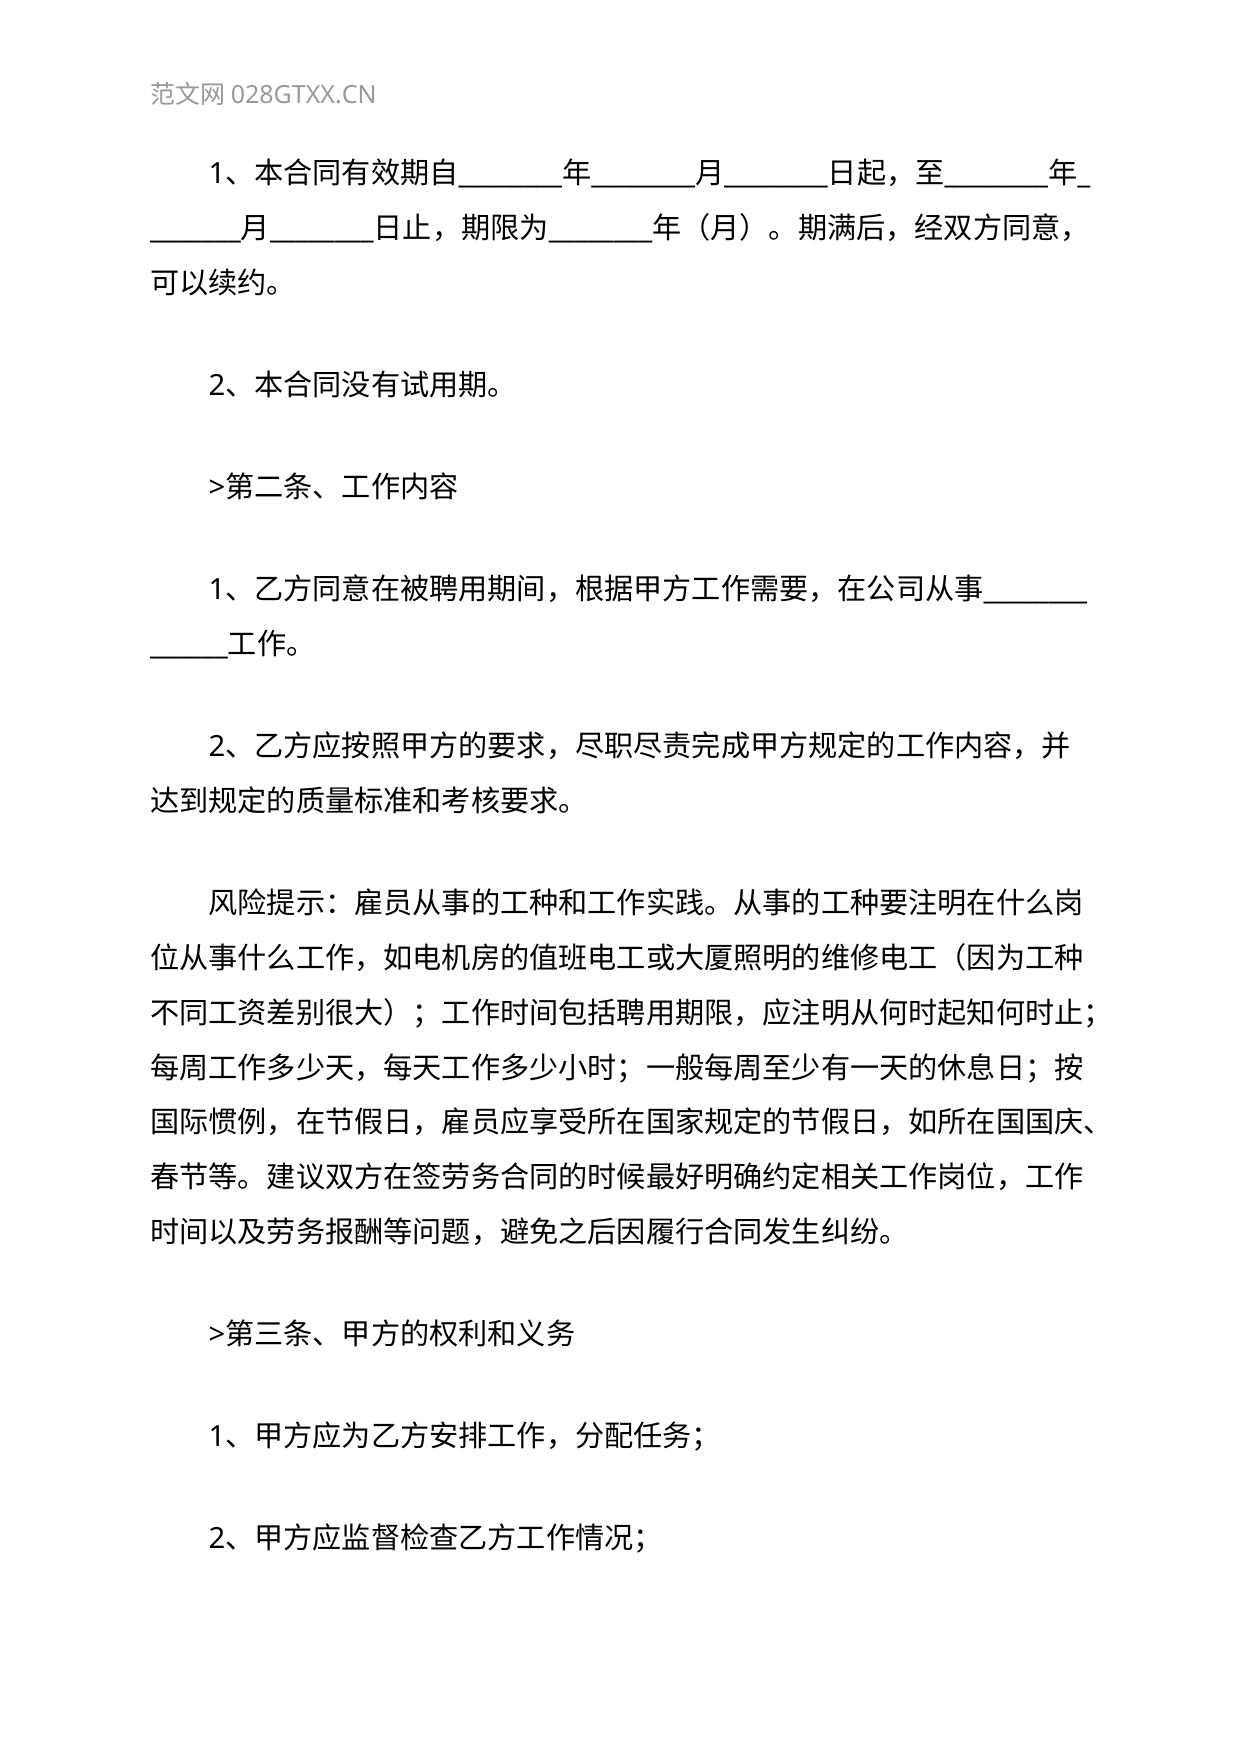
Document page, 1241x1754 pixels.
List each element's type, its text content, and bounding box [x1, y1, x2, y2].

text 风险提示：雇员从事的工种和工作实践。从事的工种要注明在什么岗位从事什么工作，如电机房的值班电工或大厦照明的维修电工（因为工种不同工资差别很大）；工作时间包括聘用期限，应注明从何时起知何时止；每周工作多少天，每天工作多少小时；一般每周至少有一天的休息日；按国际惯例，在节假日，雇员应享受所在国家规定的节假日，如所在国国庆、春节等。建议双方在签劳务合同的时候最好明确约定相关工作岗位，工作时间以及劳务报酬等问题，避免之后因履行合同发生纠纷。 [150, 879, 1090, 1251]
text 1、乙方同意在被聘用期间，根据甲方工作需要，在公司从事______________工作。 [150, 566, 1090, 663]
text 2、甲方应监督检查乙方工作情况； [150, 1514, 1090, 1557]
text >第三条、甲方的权利和义务 [150, 1311, 1090, 1353]
text 1、甲方应为乙方安排工作，分配任务； [150, 1413, 1090, 1455]
text 2、本合同没有试用期。 [150, 362, 1090, 404]
text 1、本合同有效期自________年________月________日起，至________年________月________日止，期限为________年（月）。期满后，经双方同意，可以续约。 [150, 150, 1090, 302]
text >第二条、工作内容 [150, 464, 1090, 506]
text 2、乙方应按照甲方的要求，尽职尽责完成甲方规定的工作内容，并达到规定的质量标准和考核要求。 [150, 723, 1090, 820]
